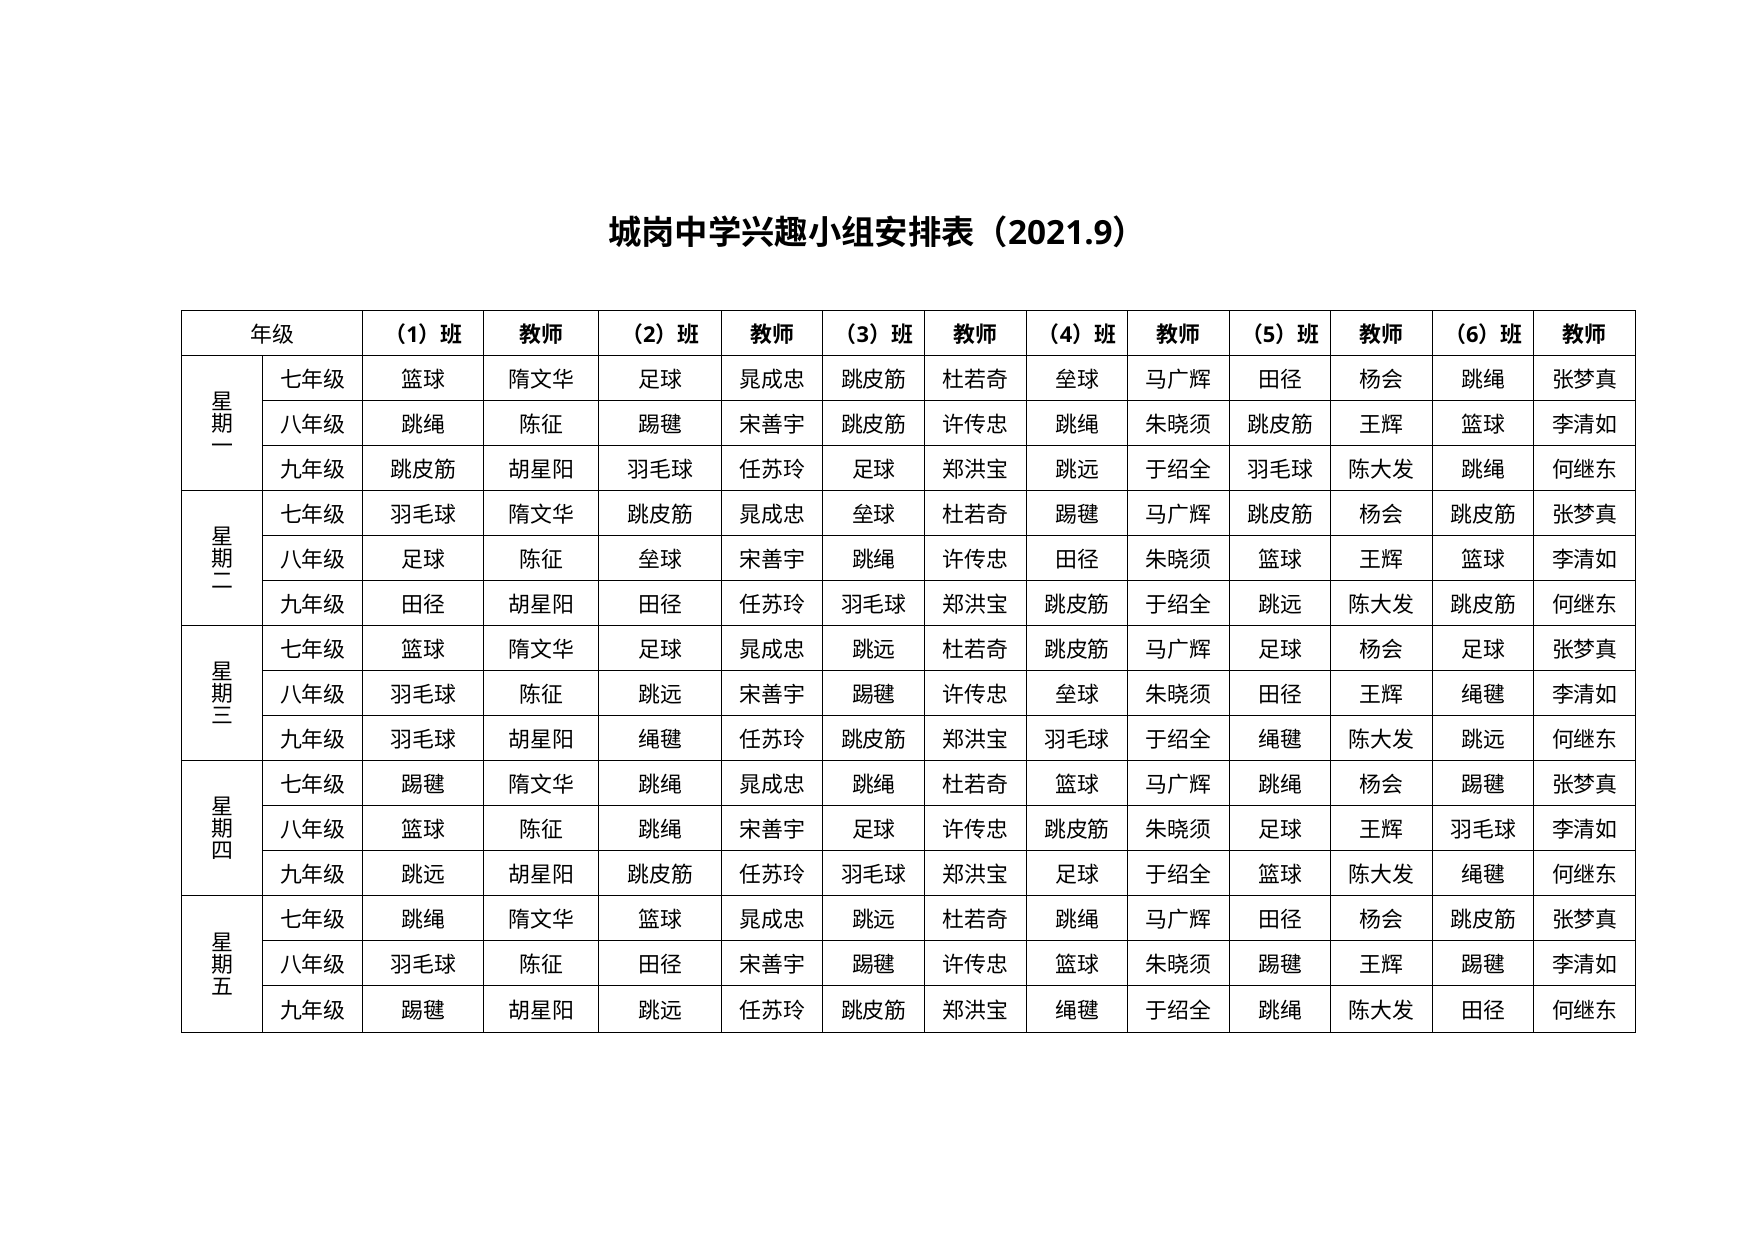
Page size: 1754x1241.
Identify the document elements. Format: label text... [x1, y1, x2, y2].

table_cell 张梦真 [1534, 626, 1635, 670]
table_cell 踢毽 [823, 941, 924, 985]
table_cell 许传忠 [925, 671, 1026, 715]
table_cell 跳绳 [1230, 986, 1330, 1032]
table_cell 跳绳 [1230, 761, 1330, 805]
table_cell 羽毛球 [363, 716, 483, 760]
table_cell 任苏玲 [722, 716, 822, 760]
table_cell 任苏玲 [722, 851, 822, 895]
table_cell 田径 [1230, 896, 1330, 940]
table_header 教师 [1128, 311, 1229, 355]
table_cell 胡星阳 [484, 986, 598, 1032]
table_cell 陈征 [484, 941, 598, 985]
table_cell 踢毽 [823, 671, 924, 715]
table_cell 何继东 [1534, 851, 1635, 895]
table_cell 羽毛球 [1230, 446, 1330, 490]
table_cell 跳远 [1027, 446, 1127, 490]
table_cell 胡星阳 [484, 851, 598, 895]
table_cell 篮球 [363, 356, 483, 400]
table_cell 陈大发 [1331, 716, 1432, 760]
table_cell 杨会 [1331, 896, 1432, 940]
table_cell 杜若奇 [925, 491, 1026, 535]
table_cell 杨会 [1331, 626, 1432, 670]
table_cell 李清如 [1534, 671, 1635, 715]
table_cell 田径 [1230, 356, 1330, 400]
table_cell 踢毽 [363, 761, 483, 805]
table_cell 羽毛球 [1027, 716, 1127, 760]
table_cell 王辉 [1331, 671, 1432, 715]
table_cell 郑洪宝 [925, 716, 1026, 760]
table_cell 羽毛球 [823, 581, 924, 625]
table_cell 星期五 [182, 896, 262, 1032]
table_cell 宋善宇 [722, 806, 822, 850]
table_cell 陈征 [484, 536, 598, 580]
table_cell 跳皮筋 [823, 401, 924, 445]
table_cell 跳皮筋 [1433, 896, 1533, 940]
text 城岗中学兴趣小组安排表（2021.9） [150, 198, 1604, 263]
table_cell 何继东 [1534, 446, 1635, 490]
table_cell 篮球 [363, 806, 483, 850]
table_cell 跳皮筋 [1433, 581, 1533, 625]
table_cell 跳远 [599, 671, 721, 715]
table_cell 八年级 [263, 536, 362, 580]
table_cell 跳绳 [823, 536, 924, 580]
table_cell 八年级 [263, 671, 362, 715]
table_cell 胡星阳 [484, 581, 598, 625]
table_cell 杜若奇 [925, 896, 1026, 940]
table_cell 星期四 [182, 761, 262, 895]
table_cell 踢毽 [363, 986, 483, 1032]
table_cell 张梦真 [1534, 896, 1635, 940]
table_cell 马广辉 [1128, 356, 1229, 400]
table_cell 马广辉 [1128, 491, 1229, 535]
table_cell 许传忠 [925, 401, 1026, 445]
table_cell 郑洪宝 [925, 851, 1026, 895]
table_cell 于绍全 [1128, 446, 1229, 490]
table_cell 郑洪宝 [925, 446, 1026, 490]
table_cell 于绍全 [1128, 581, 1229, 625]
table_header （1）班 [363, 311, 483, 355]
table_cell 郑洪宝 [925, 986, 1026, 1032]
table_cell 垒球 [599, 536, 721, 580]
table_cell 朱晓须 [1128, 941, 1229, 985]
table_cell 垒球 [1027, 356, 1127, 400]
table_header （2）班 [599, 311, 721, 355]
table_cell 九年级 [263, 581, 362, 625]
table_cell 田径 [599, 581, 721, 625]
table_cell 朱晓须 [1128, 401, 1229, 445]
table_cell 七年级 [263, 896, 362, 940]
table_cell 跳绳 [363, 401, 483, 445]
table_cell 陈征 [484, 671, 598, 715]
table_cell 许传忠 [925, 536, 1026, 580]
table_cell 九年级 [263, 446, 362, 490]
table_cell 陈大发 [1331, 851, 1432, 895]
table_cell 跳绳 [1433, 356, 1533, 400]
table_cell 跳绳 [1027, 401, 1127, 445]
table_cell 足球 [599, 356, 721, 400]
table_cell 晁成忠 [722, 761, 822, 805]
table_cell 跳绳 [363, 896, 483, 940]
table_cell 踢毽 [599, 401, 721, 445]
table_cell 羽毛球 [1433, 806, 1533, 850]
table_cell 绳毽 [599, 716, 721, 760]
table_cell 篮球 [1027, 941, 1127, 985]
table_cell 跳绳 [599, 806, 721, 850]
table_cell 九年级 [263, 851, 362, 895]
table_cell 马广辉 [1128, 761, 1229, 805]
table_cell 晁成忠 [722, 626, 822, 670]
table_cell 跳皮筋 [823, 356, 924, 400]
table_header 教师 [1331, 311, 1432, 355]
table_cell 隋文华 [484, 626, 598, 670]
table_cell 杨会 [1331, 356, 1432, 400]
table_cell 足球 [599, 626, 721, 670]
table_cell 跳皮筋 [599, 491, 721, 535]
table_cell 晁成忠 [722, 491, 822, 535]
table_cell 张梦真 [1534, 491, 1635, 535]
table_cell 任苏玲 [722, 581, 822, 625]
table_cell 任苏玲 [722, 986, 822, 1032]
table_cell 隋文华 [484, 356, 598, 400]
table_cell 陈大发 [1331, 986, 1432, 1032]
table_cell 七年级 [263, 626, 362, 670]
table_header 教师 [1534, 311, 1635, 355]
table_cell 马广辉 [1128, 626, 1229, 670]
table_cell 胡星阳 [484, 716, 598, 760]
table_cell 陈征 [484, 401, 598, 445]
table_cell 何继东 [1534, 986, 1635, 1032]
table_header 年级 [182, 311, 362, 355]
table_cell 星期二 [182, 491, 262, 625]
table_header （3）班 [823, 311, 924, 355]
table_cell 杨会 [1331, 761, 1432, 805]
table_cell 田径 [1027, 536, 1127, 580]
table_cell 隋文华 [484, 761, 598, 805]
table_cell 跳皮筋 [599, 851, 721, 895]
table_cell 跳皮筋 [1433, 491, 1533, 535]
table_cell 跳绳 [599, 761, 721, 805]
table_cell 八年级 [263, 401, 362, 445]
table_cell 何继东 [1534, 716, 1635, 760]
table_cell 许传忠 [925, 806, 1026, 850]
table_cell 跳皮筋 [1230, 401, 1330, 445]
table_cell 晁成忠 [722, 896, 822, 940]
table_cell 杜若奇 [925, 356, 1026, 400]
table_cell 踢毽 [1433, 761, 1533, 805]
table_header 教师 [484, 311, 598, 355]
table_cell 跳远 [363, 851, 483, 895]
table_cell 跳皮筋 [1027, 806, 1127, 850]
table_cell 足球 [823, 806, 924, 850]
table_cell 宋善宇 [722, 401, 822, 445]
table_cell 于绍全 [1128, 986, 1229, 1032]
table_cell 跳皮筋 [363, 446, 483, 490]
table_cell 陈大发 [1331, 446, 1432, 490]
table_cell 跳远 [1230, 581, 1330, 625]
table_cell 绳毽 [1433, 671, 1533, 715]
table_cell 七年级 [263, 491, 362, 535]
table_cell 篮球 [1433, 536, 1533, 580]
table_cell 于绍全 [1128, 851, 1229, 895]
table_cell 李清如 [1534, 401, 1635, 445]
table_cell 杜若奇 [925, 761, 1026, 805]
table_cell 宋善宇 [722, 941, 822, 985]
table_cell 朱晓须 [1128, 806, 1229, 850]
table_cell 跳绳 [1433, 446, 1533, 490]
table_cell 七年级 [263, 761, 362, 805]
table_cell 足球 [1230, 626, 1330, 670]
table_cell 足球 [823, 446, 924, 490]
table_cell 篮球 [1230, 851, 1330, 895]
table_cell 于绍全 [1128, 716, 1229, 760]
table_cell 羽毛球 [599, 446, 721, 490]
table_header （4）班 [1027, 311, 1127, 355]
table_header 教师 [722, 311, 822, 355]
table_cell 跳绳 [823, 761, 924, 805]
table_cell 跳皮筋 [823, 716, 924, 760]
table_cell 足球 [363, 536, 483, 580]
table_cell 田径 [1230, 671, 1330, 715]
table_cell 篮球 [363, 626, 483, 670]
table_cell 绳毽 [1027, 986, 1127, 1032]
table_cell 羽毛球 [363, 671, 483, 715]
table_cell 郑洪宝 [925, 581, 1026, 625]
table_header 教师 [925, 311, 1026, 355]
table_cell 王辉 [1331, 536, 1432, 580]
table_cell 踢毽 [1230, 941, 1330, 985]
table_cell 张梦真 [1534, 761, 1635, 805]
table_cell 田径 [363, 581, 483, 625]
table_cell 星期一 [182, 356, 262, 490]
table_cell 许传忠 [925, 941, 1026, 985]
table_cell 跳绳 [1027, 896, 1127, 940]
table_cell 胡星阳 [484, 446, 598, 490]
table_cell 篮球 [1230, 536, 1330, 580]
table_cell 马广辉 [1128, 896, 1229, 940]
table_cell 垒球 [1027, 671, 1127, 715]
table_cell 跳皮筋 [1230, 491, 1330, 535]
table_cell 篮球 [1027, 761, 1127, 805]
table_cell 田径 [1433, 986, 1533, 1032]
table_cell 足球 [1230, 806, 1330, 850]
table_cell 跳皮筋 [823, 986, 924, 1032]
table_cell 跳远 [823, 896, 924, 940]
table_cell 李清如 [1534, 536, 1635, 580]
table_cell 李清如 [1534, 941, 1635, 985]
table_cell 晁成忠 [722, 356, 822, 400]
table_cell 羽毛球 [823, 851, 924, 895]
table_cell 九年级 [263, 716, 362, 760]
table_cell 篮球 [1433, 401, 1533, 445]
table_cell 九年级 [263, 986, 362, 1032]
table_header （5）班 [1230, 311, 1330, 355]
table_cell 跳皮筋 [1027, 581, 1127, 625]
table_cell 足球 [1027, 851, 1127, 895]
table_cell 足球 [1433, 626, 1533, 670]
table_cell 任苏玲 [722, 446, 822, 490]
table_cell 八年级 [263, 806, 362, 850]
table_cell 跳远 [1433, 716, 1533, 760]
table_cell 跳皮筋 [1027, 626, 1127, 670]
table_cell 踢毽 [1027, 491, 1127, 535]
table_header （6）班 [1433, 311, 1533, 355]
table_cell 陈征 [484, 806, 598, 850]
table_cell 王辉 [1331, 806, 1432, 850]
table_cell 张梦真 [1534, 356, 1635, 400]
table_cell 绳毽 [1230, 716, 1330, 760]
table_cell 朱晓须 [1128, 536, 1229, 580]
table_cell 八年级 [263, 941, 362, 985]
table_cell 杜若奇 [925, 626, 1026, 670]
table_cell 星期三 [182, 626, 262, 760]
table_cell 宋善宇 [722, 536, 822, 580]
table_cell 田径 [599, 941, 721, 985]
table_cell 王辉 [1331, 941, 1432, 985]
table_cell 隋文华 [484, 896, 598, 940]
table_cell 跳远 [823, 626, 924, 670]
table_cell 跳远 [599, 986, 721, 1032]
table_cell 陈大发 [1331, 581, 1432, 625]
table_cell 羽毛球 [363, 941, 483, 985]
table_cell 七年级 [263, 356, 362, 400]
table_cell 杨会 [1331, 491, 1432, 535]
table_cell 李清如 [1534, 806, 1635, 850]
table_cell 踢毽 [1433, 941, 1533, 985]
table_cell 垒球 [823, 491, 924, 535]
table_cell 宋善宇 [722, 671, 822, 715]
table_cell 朱晓须 [1128, 671, 1229, 715]
table_cell 隋文华 [484, 491, 598, 535]
table_cell 绳毽 [1433, 851, 1533, 895]
table_cell 篮球 [599, 896, 721, 940]
table_cell 羽毛球 [363, 491, 483, 535]
table_cell 何继东 [1534, 581, 1635, 625]
table_cell 王辉 [1331, 401, 1432, 445]
